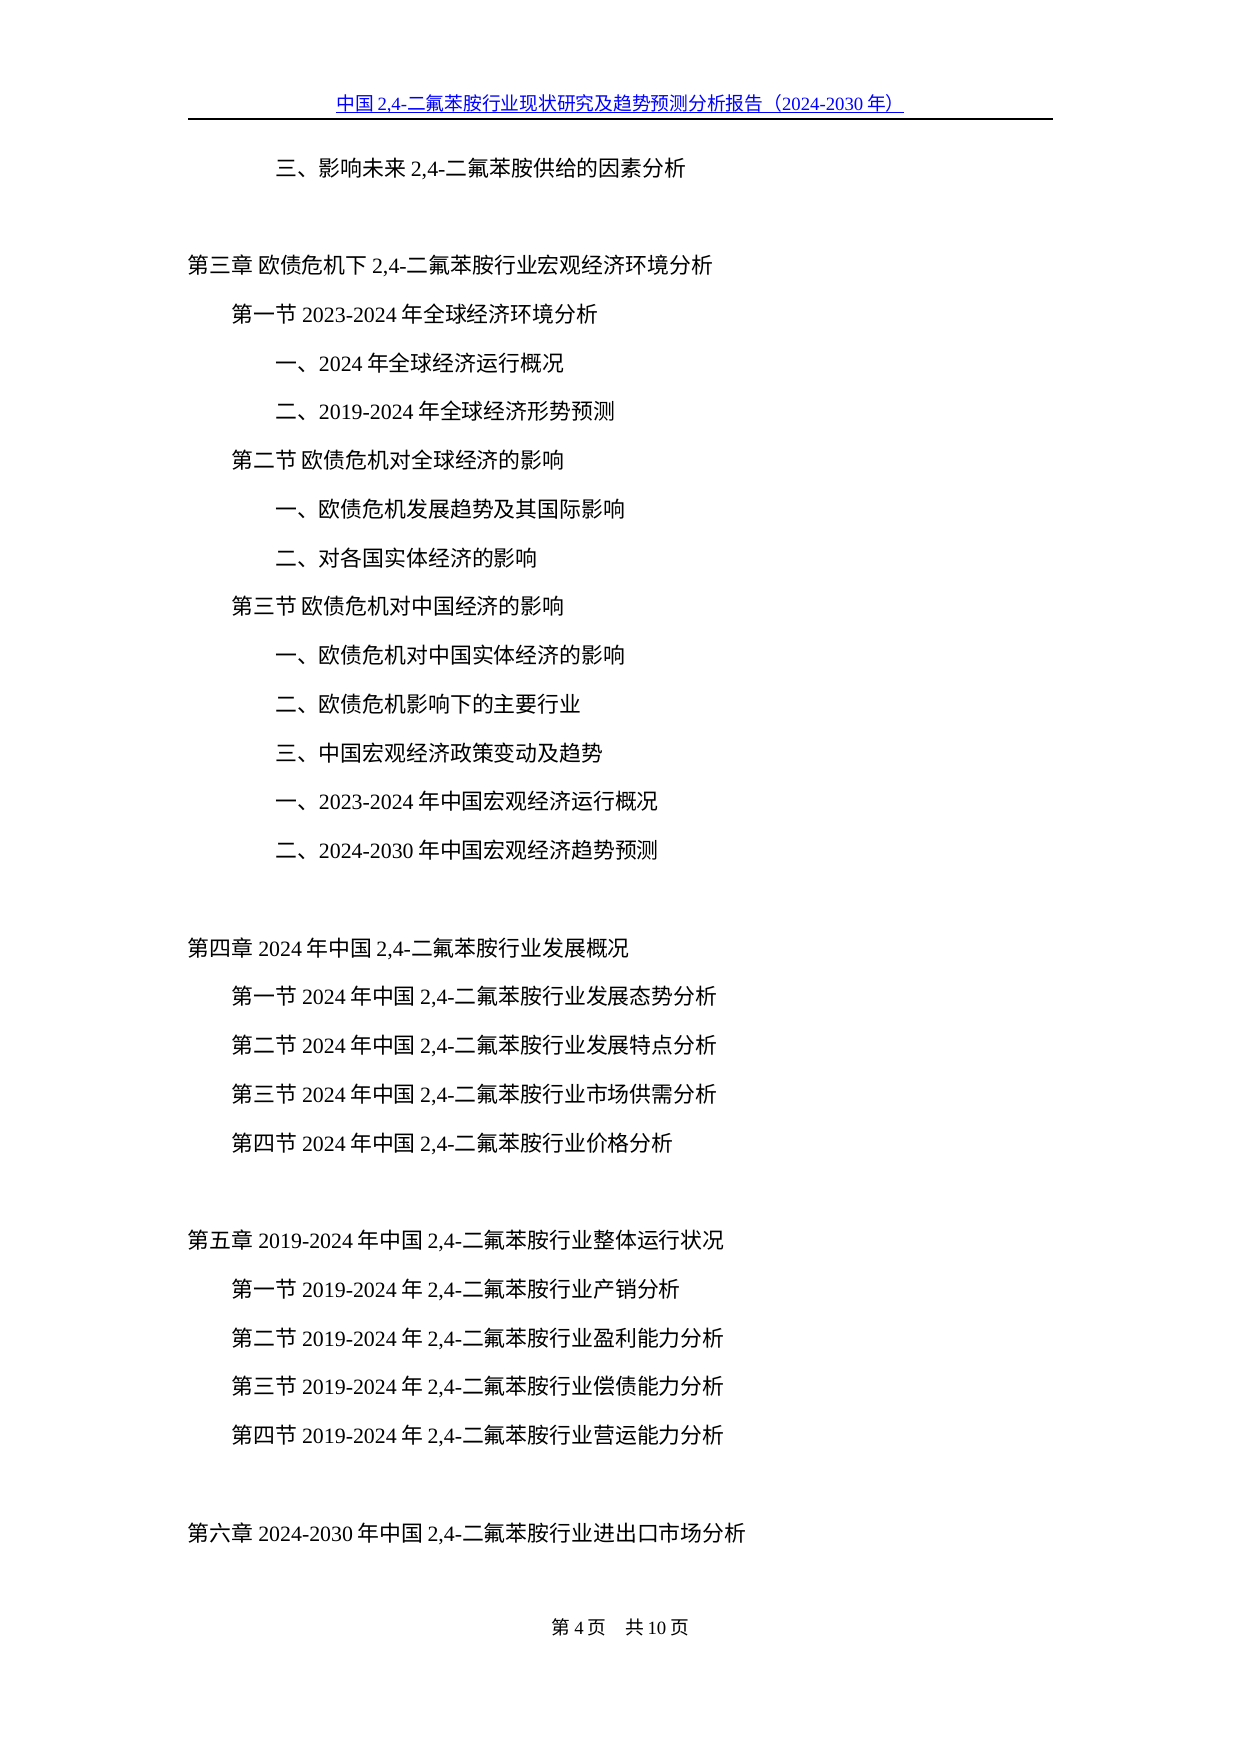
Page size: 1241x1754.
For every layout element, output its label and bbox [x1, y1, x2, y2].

text [187, 150, 1053, 1548]
